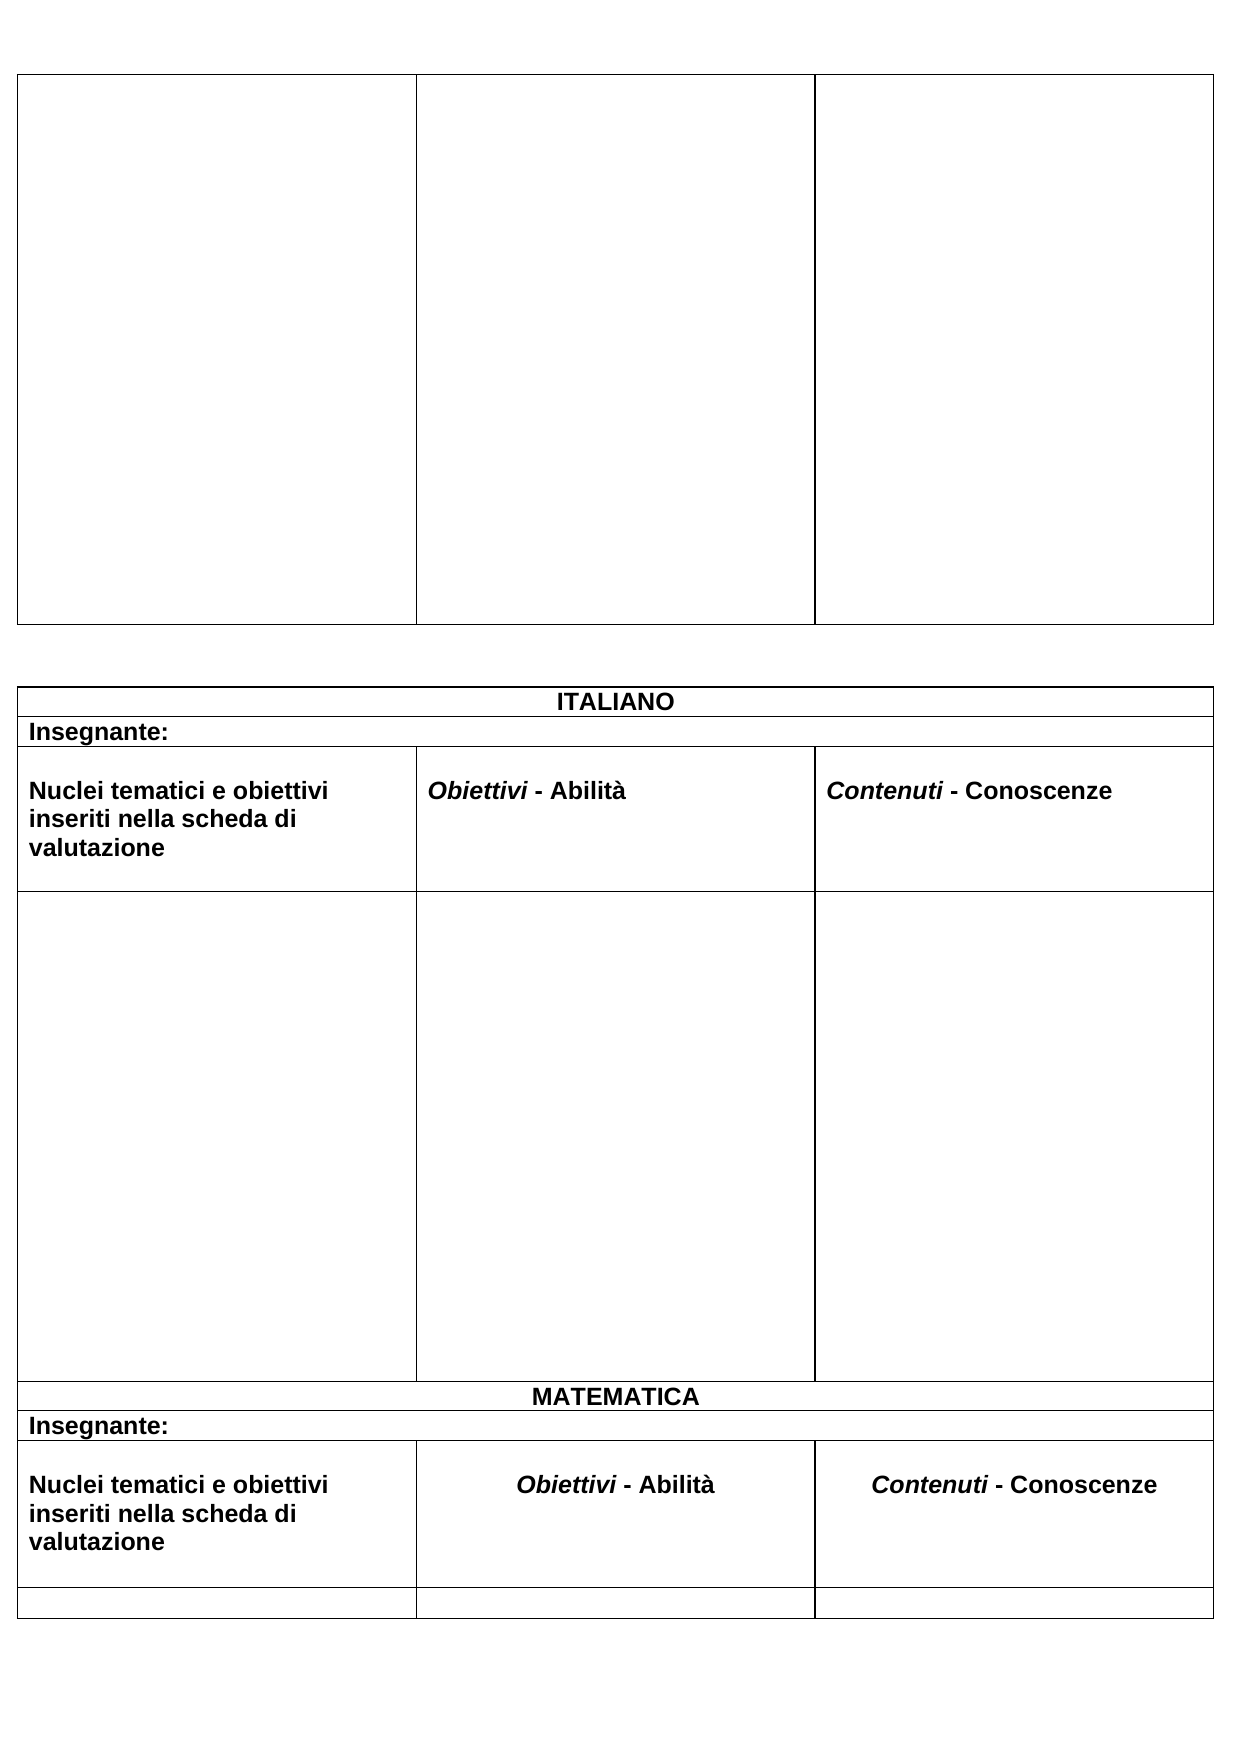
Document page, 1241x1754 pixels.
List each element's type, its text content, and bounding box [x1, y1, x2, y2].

table_cell [417, 1588, 814, 1618]
table_cell Nuclei tematici e obiettivi inseriti nella scheda di valutazione [18, 1441, 416, 1587]
table_cell MATEMATICA [18, 1382, 1213, 1410]
table_cell Insegnante: [18, 717, 1213, 746]
table_cell Obiettivi - Abilità [417, 1441, 814, 1587]
table_cell [816, 75, 1213, 624]
table_cell [417, 892, 814, 1381]
table_cell [417, 75, 814, 624]
table_header ITALIANO [18, 688, 1213, 716]
table_cell Nuclei tematici e obiettivi inseriti nella scheda di valutazione [18, 747, 416, 891]
table_cell Insegnante: [18, 1411, 1213, 1440]
table_cell [816, 1588, 1213, 1618]
table_cell [18, 75, 416, 624]
table_cell Contenuti - Conoscenze [816, 1441, 1213, 1587]
table_cell Contenuti - Conoscenze [816, 747, 1213, 891]
table_cell Obiettivi - Abilità [417, 747, 814, 891]
table_cell [18, 892, 416, 1381]
table_cell [18, 1588, 416, 1618]
table_cell [816, 892, 1213, 1381]
